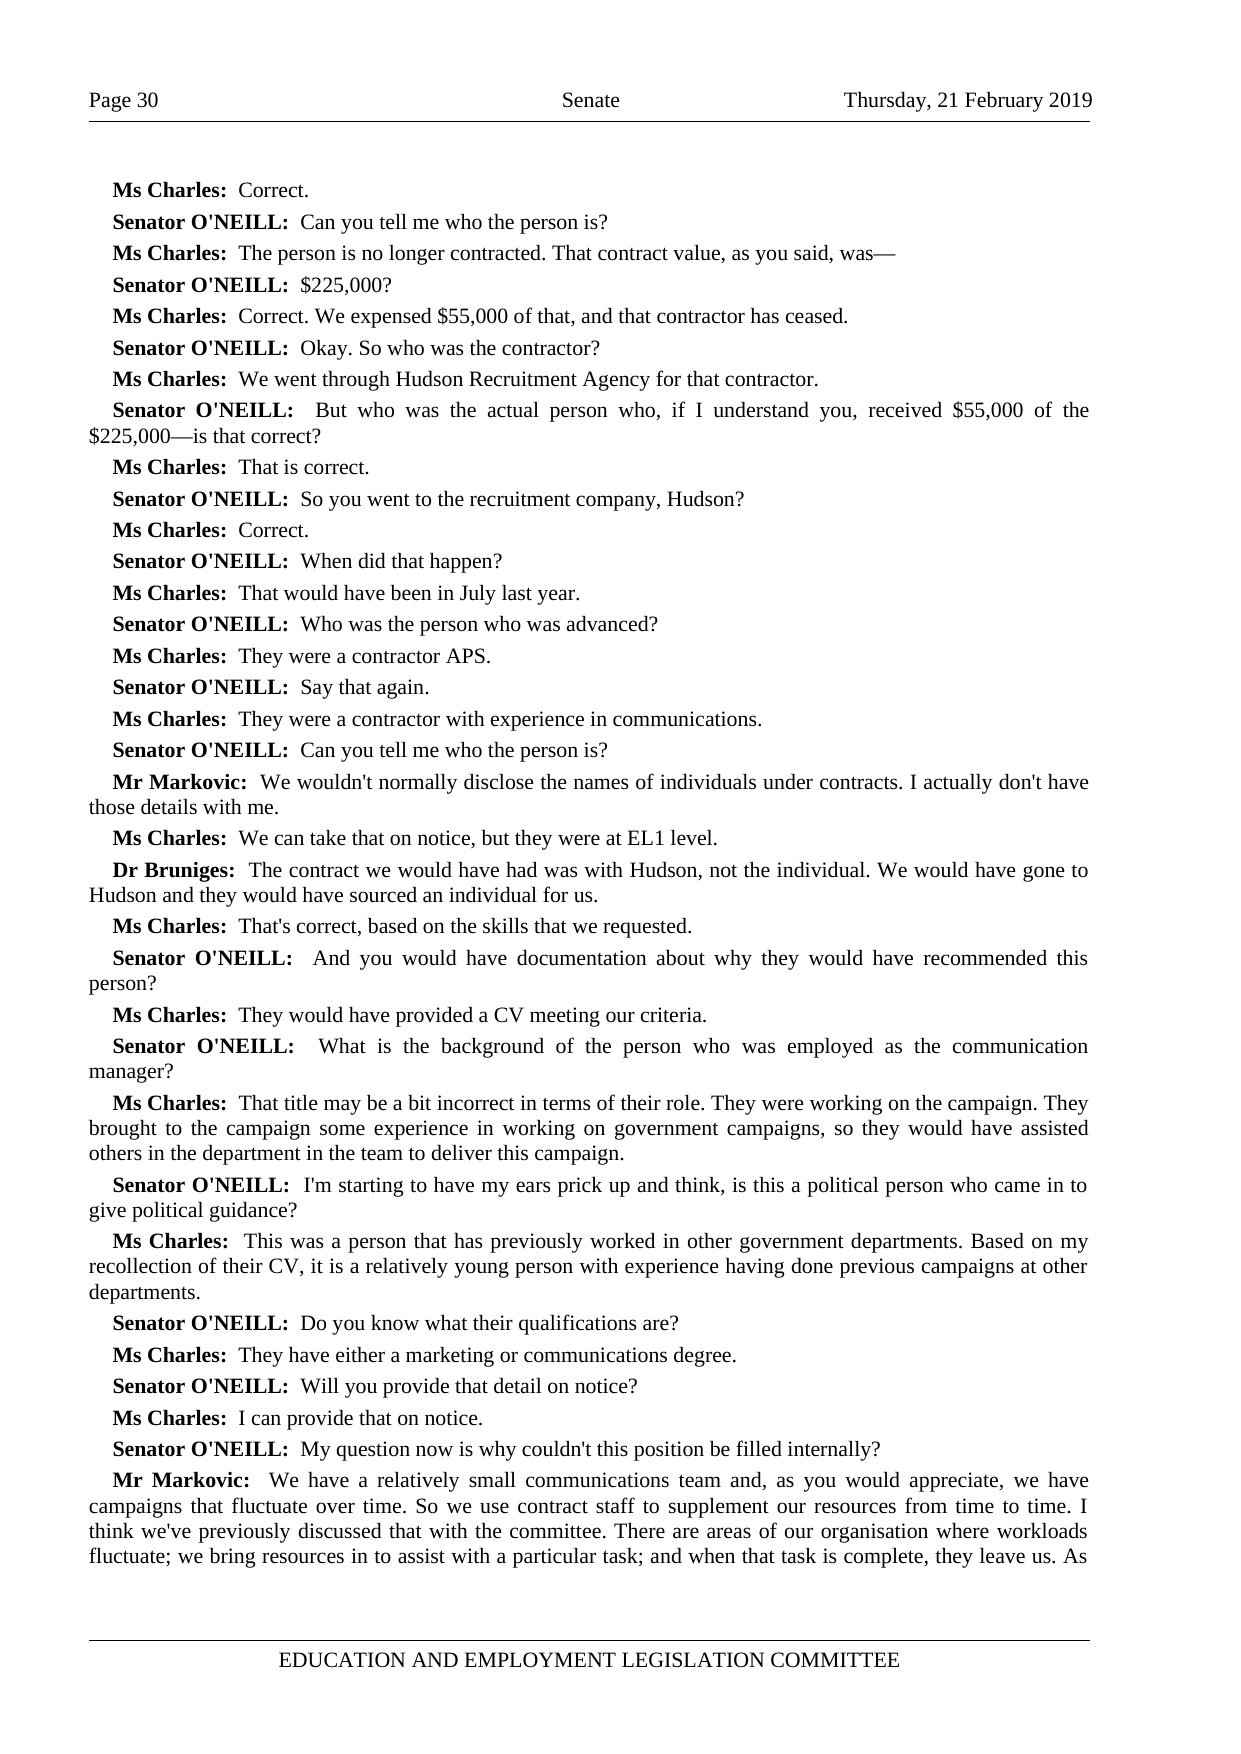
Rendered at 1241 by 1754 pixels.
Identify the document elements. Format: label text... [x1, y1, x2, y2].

text That is correct. [89, 454, 1090, 479]
text That's correct, based on the skills that we requested. [89, 913, 1090, 939]
text What is the background of the person who was employed as the communication manager? [89, 1033, 1090, 1083]
text When did that happen? [89, 548, 1090, 574]
text We went through Hudson Recruitment Agency for that contractor. [89, 366, 1090, 391]
text Do you know what their qualifications are? [89, 1310, 1090, 1335]
text But who was the actual person who, if I understand you, received $55,000 of the $225,000—is that correct? [89, 397, 1090, 448]
text They would have provided a CV meeting our criteria. [89, 1002, 1090, 1027]
text This was a person that has previously worked in other government departments. Based on my recollection of their CV, it is a relatively young person with experience having done previous campaigns at other departments. [89, 1228, 1090, 1304]
text My question now is why couldn't this position be filled internally? [89, 1436, 1090, 1461]
text We can take that on notice, but they were at EL1 level. [89, 825, 1090, 851]
text Will you provide that detail on notice? [89, 1373, 1090, 1398]
text They were a contractor APS. [89, 643, 1090, 668]
text I can provide that on notice. [89, 1404, 1090, 1430]
text The contract we would have had was with Hudson, not the individual. We would have gone to Hudson and they would have sourced an individual for us. [89, 857, 1090, 907]
text That title may be a bit incorrect in terms of their role. They were working on the campaign. They brought to the campaign some experience in working on government campaigns, so they would have assisted others in the department in the team to deliver this campaign. [89, 1090, 1090, 1165]
text And you would have documentation about why they would have recommended this person? [89, 945, 1090, 995]
text Correct. We expensed $55,000 of that, and that contractor has ceased. [89, 303, 1090, 328]
text Who was the person who was advanced? [89, 611, 1090, 637]
text That would have been in July last year. [89, 580, 1090, 605]
text Okay. So who was the contractor? [89, 334, 1090, 360]
text $225,000? [89, 272, 1090, 297]
text They have either a marketing or communications degree. [89, 1342, 1090, 1367]
text The person is no longer contracted. That contract value, as you said, was— [89, 240, 1090, 265]
text They were a contractor with experience in communications. [89, 706, 1090, 731]
text Can you tell me who the person is? [89, 737, 1090, 762]
text I'm starting to have my ears prick up and think, is this a political person who came in to give political guidance? [89, 1172, 1090, 1222]
text Say that again. [89, 674, 1090, 699]
text Correct. [89, 177, 1090, 202]
text We wouldn't normally disclose the names of individuals under contracts. I actually don't have those details with me. [89, 769, 1090, 819]
text Can you tell me who the person is? [89, 209, 1090, 234]
text Correct. [89, 517, 1090, 542]
text So you went to the recruitment company, Hudson? [89, 486, 1090, 511]
